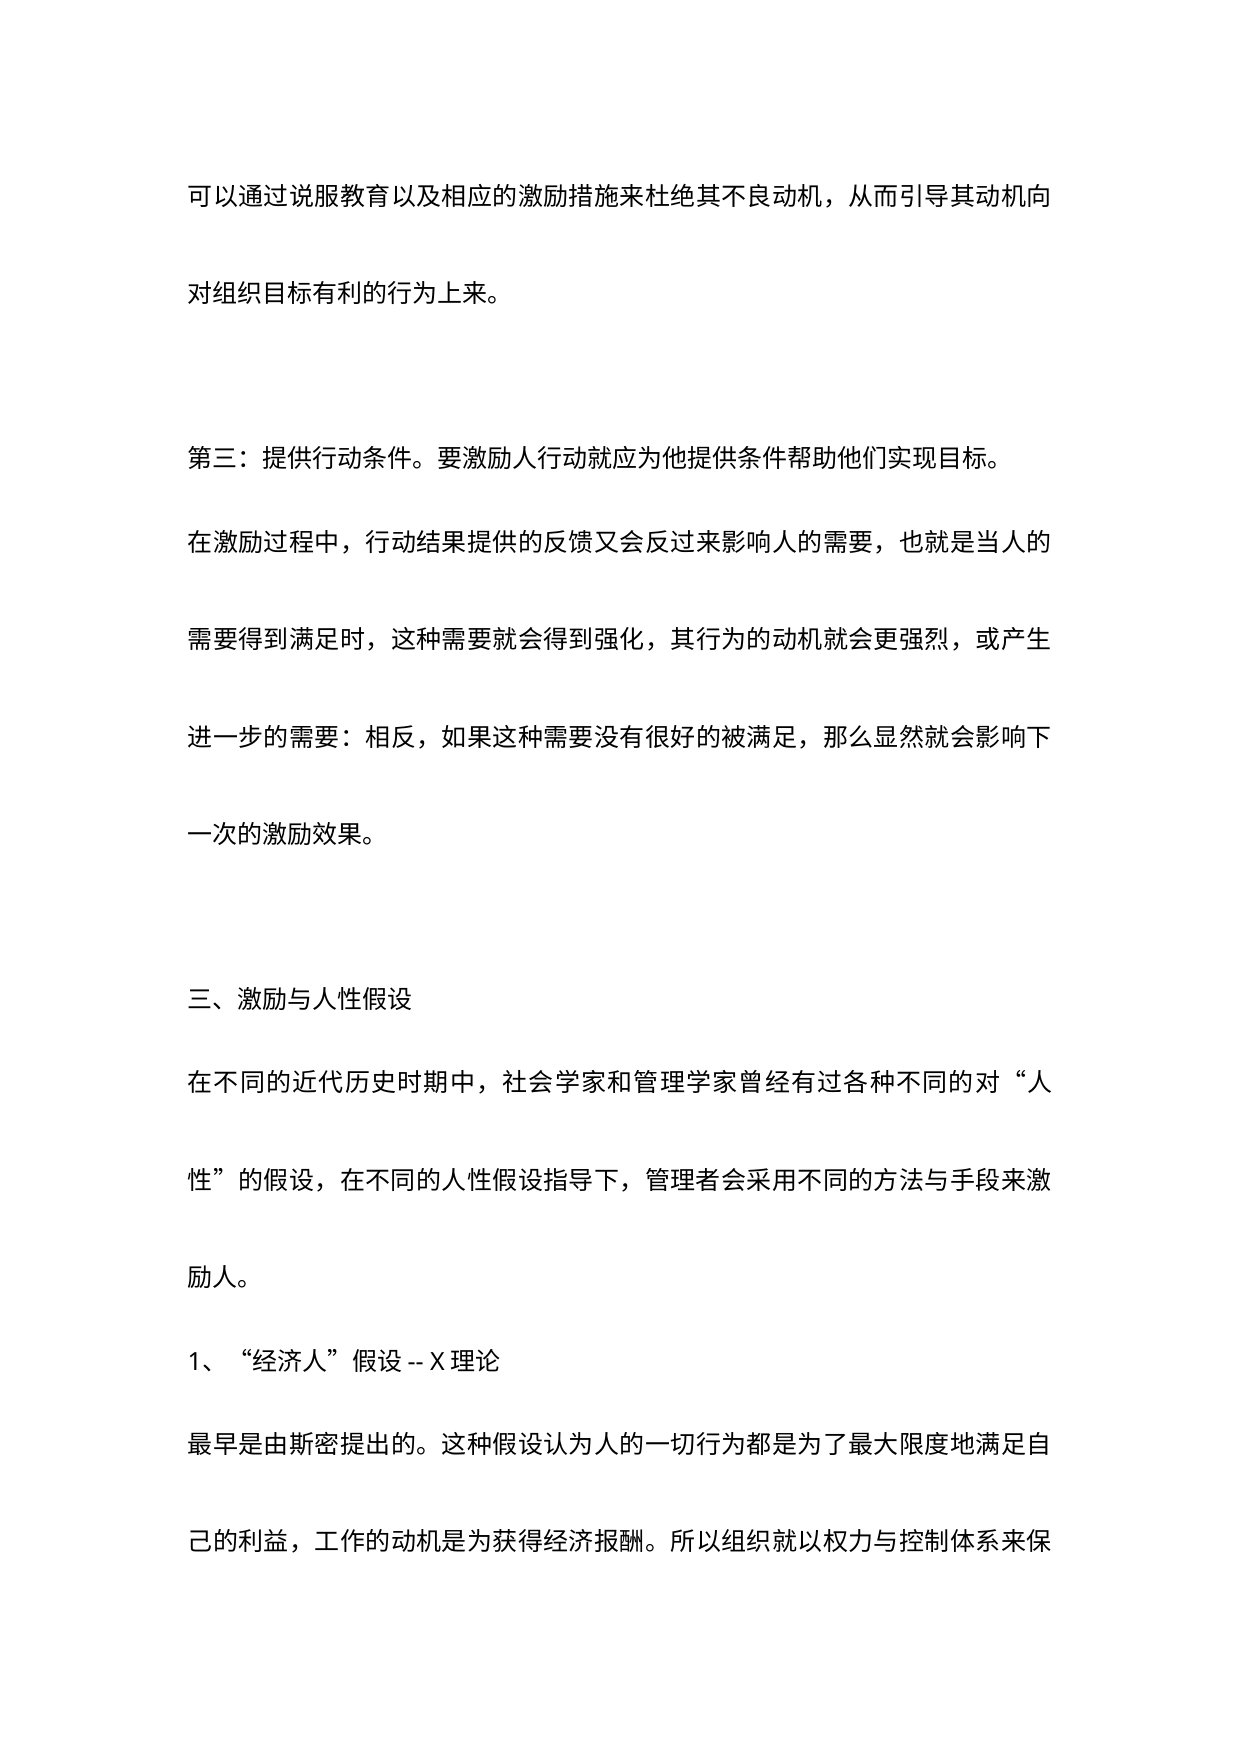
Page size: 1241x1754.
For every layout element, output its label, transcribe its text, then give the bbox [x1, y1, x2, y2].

text 在激励过程中，行动结果提供的反馈又会反过来影响人的需要，也就是当人的需要得到满足时，这种需要就会得到强化，其行为的动机就会更强烈，或产生进一步的需要：相反，如果这种需要没有很好的被满足，那么显然就会影响下一次的激励效果。 [187, 508, 1053, 865]
text 在不同的近代历史时期中，社会学家和管理学家曾经有过各种不同的对“人性”的假设，在不同的人性假设指导下，管理者会采用不同的方法与手段来激励人。 [187, 1048, 1053, 1308]
text 1、“经济人”假设 -- X理论 [187, 1327, 1053, 1392]
text 第三：提供行动条件。要激励人行动就应为他提供条件帮助他们实现目标。 [187, 424, 1053, 489]
text 三、激励与人性假设 [187, 965, 1053, 1030]
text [187, 1410, 1053, 1572]
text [187, 162, 1053, 324]
